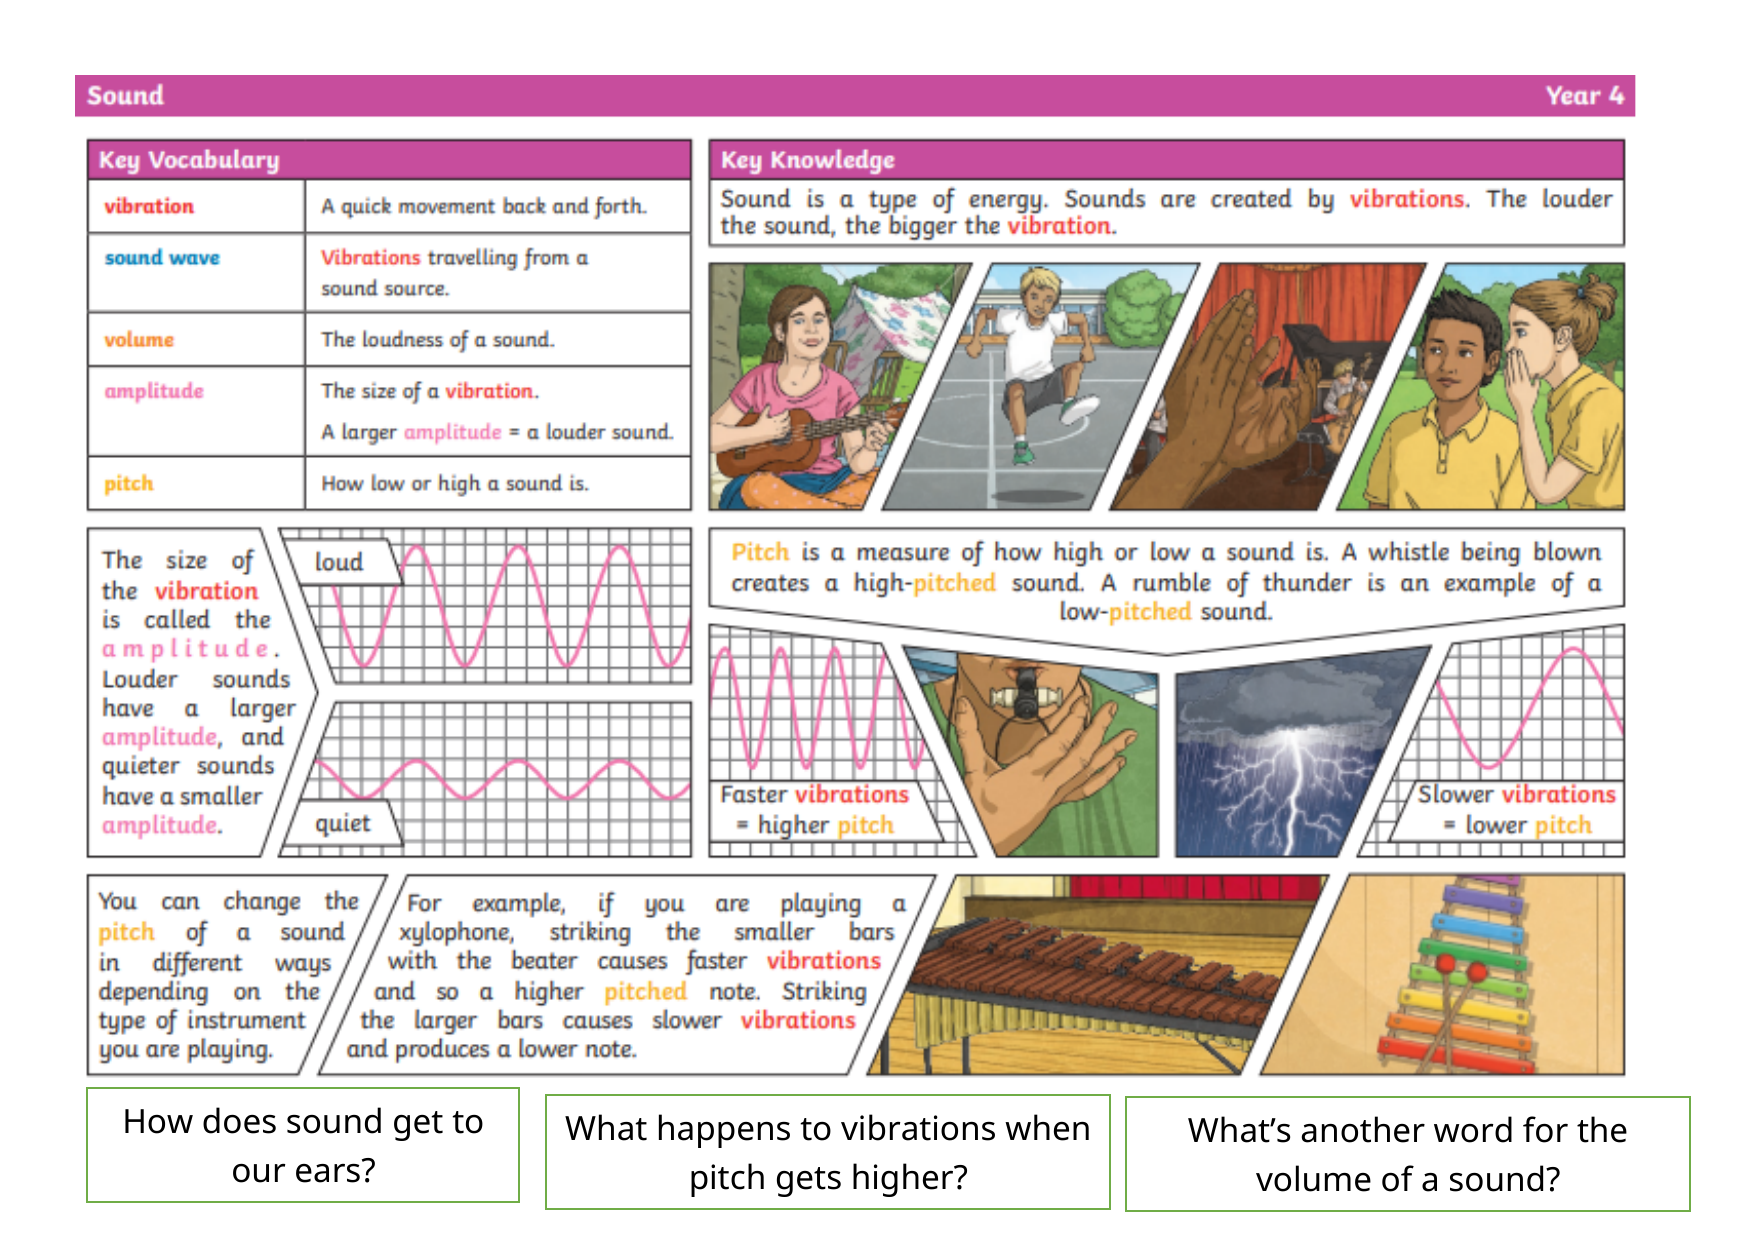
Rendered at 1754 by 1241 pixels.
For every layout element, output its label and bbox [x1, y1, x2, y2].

picture [75, 75, 1636, 1080]
